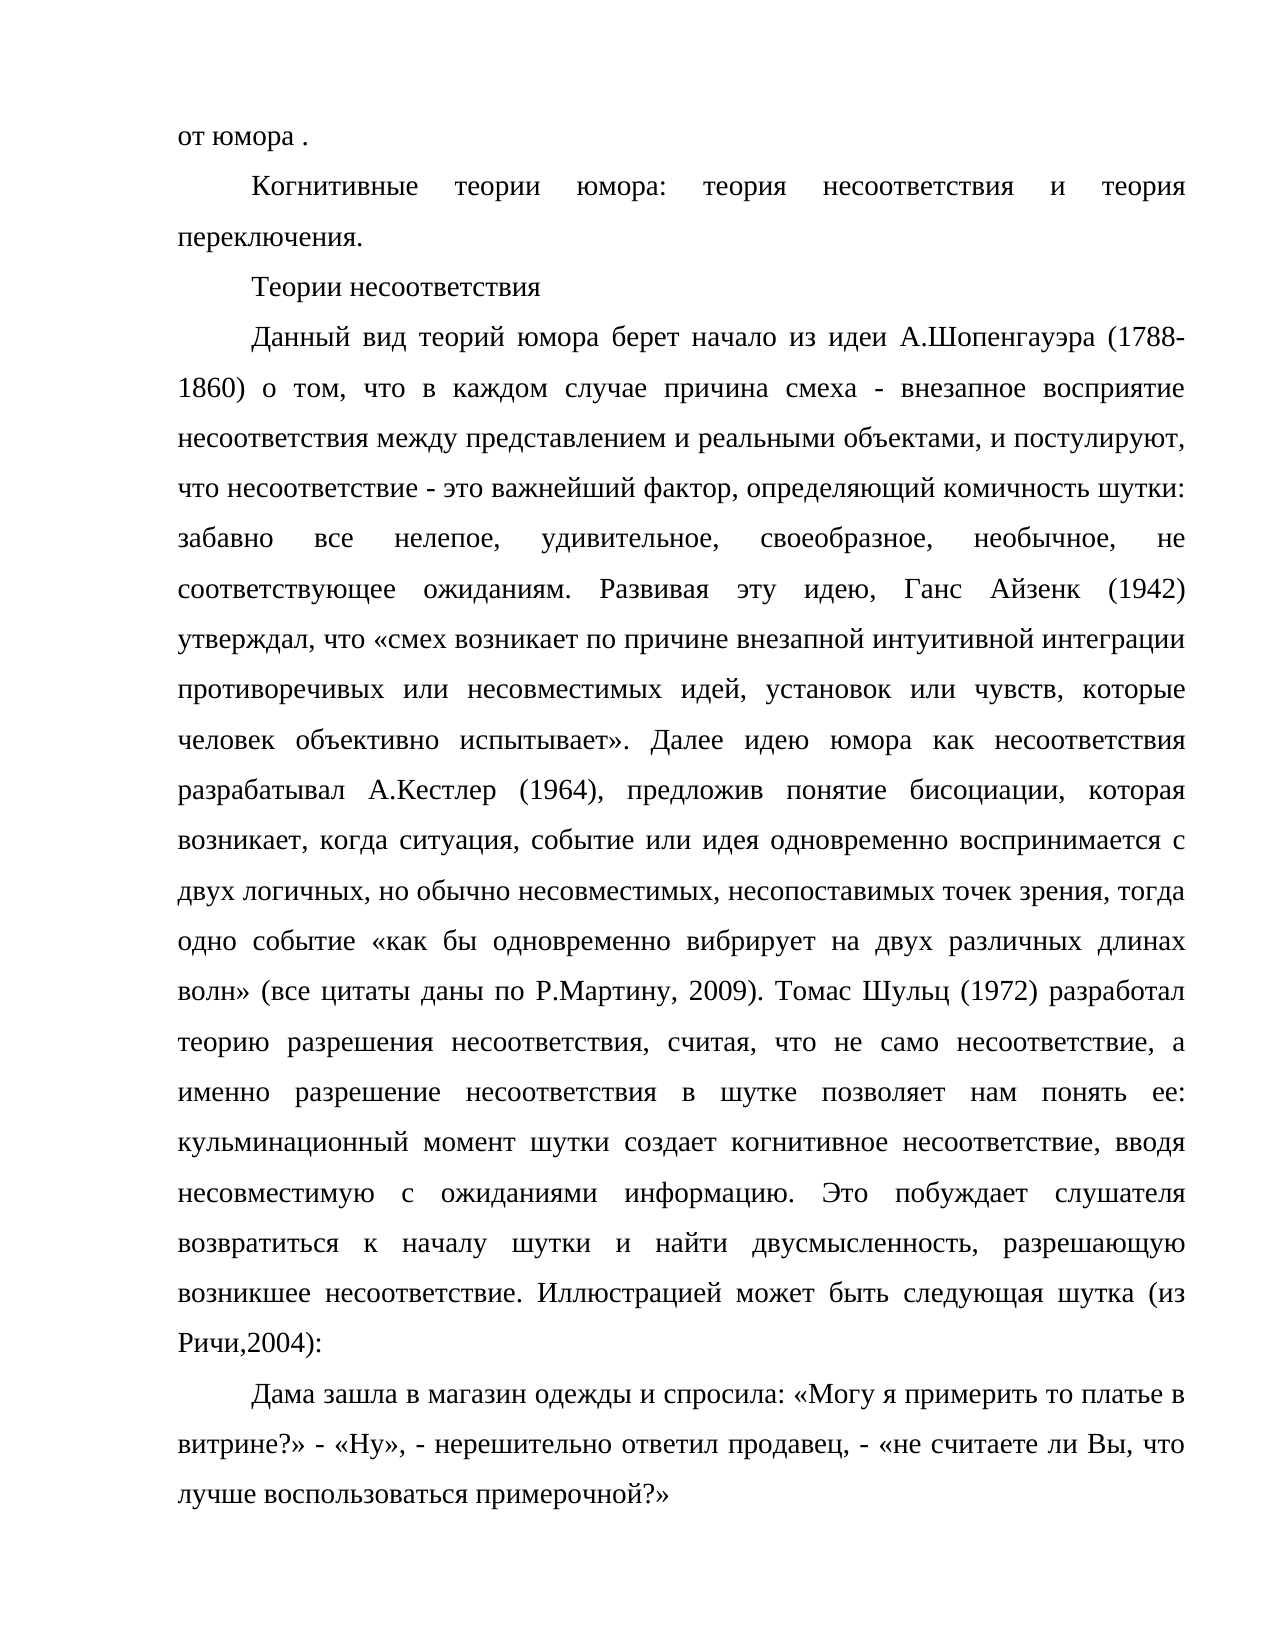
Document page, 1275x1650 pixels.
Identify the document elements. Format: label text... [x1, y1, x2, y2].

text Теории несоответствия [177, 269, 1186, 303]
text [177, 118, 1186, 152]
text Дама зашла в магазин одежды и спросила: «Могу я примерить то платье в витрине?» - «Ну», - нерешительно ответил продавец, - «не считаете ли Вы, что лучше воспользоваться примерочной?» [177, 1376, 1186, 1510]
text Данный вид теорий юмора берет начало из идеи А.Шопенгауэра (1788-1860) о том, что в каждом случае причина смеха - внезапное восприятие несоответствия между представлением и реальными объектами, и постулируют, что несоответствие - это важнейший фактор, определяющий комичность шутки: забавно все нелепое, удивительное, своеобразное, необычное, не соответствующее ожиданиям. Развивая эту идею, Ганс Айзенк (1942) утверждал, что «смех возникает по причине внезапной интуитивной интеграции противоречивых или несовместимых идей, установок или чувств, которые человек объективно испытывает». Далее идею юмора как несоответствия разрабатывал А.Кестлер (1964), предложив понятие бисоциации, которая возникает, когда ситуация, событие или идея одновременно воспринимается с двух логичных, но обычно несовместимых, несопоставимых точек зрения, тогда одно событие «как бы одновременно вибрирует на двух различных длинах волн» (все цитаты даны по Р.Мартину, 2009). Томас Шульц (1972) разработал теорию разрешения несоответствия, считая, что не само несоответствие, а именно разрешение несоответствия в шутке позволяет нам понять ее: кульминационный момент шутки создает когнитивное несоответствие, вводя несовместимую с ожиданиями информацию. Это побуждает слушателя возвратиться к началу шутки и найти двусмысленность, разрешающую возникшее несоответствие. Иллюстрацией может быть следующая шутка (из Ричи,2004): [177, 319, 1186, 1359]
text Когнитивные теории юмора: теория несоответствия и теория переключения. [177, 168, 1186, 252]
